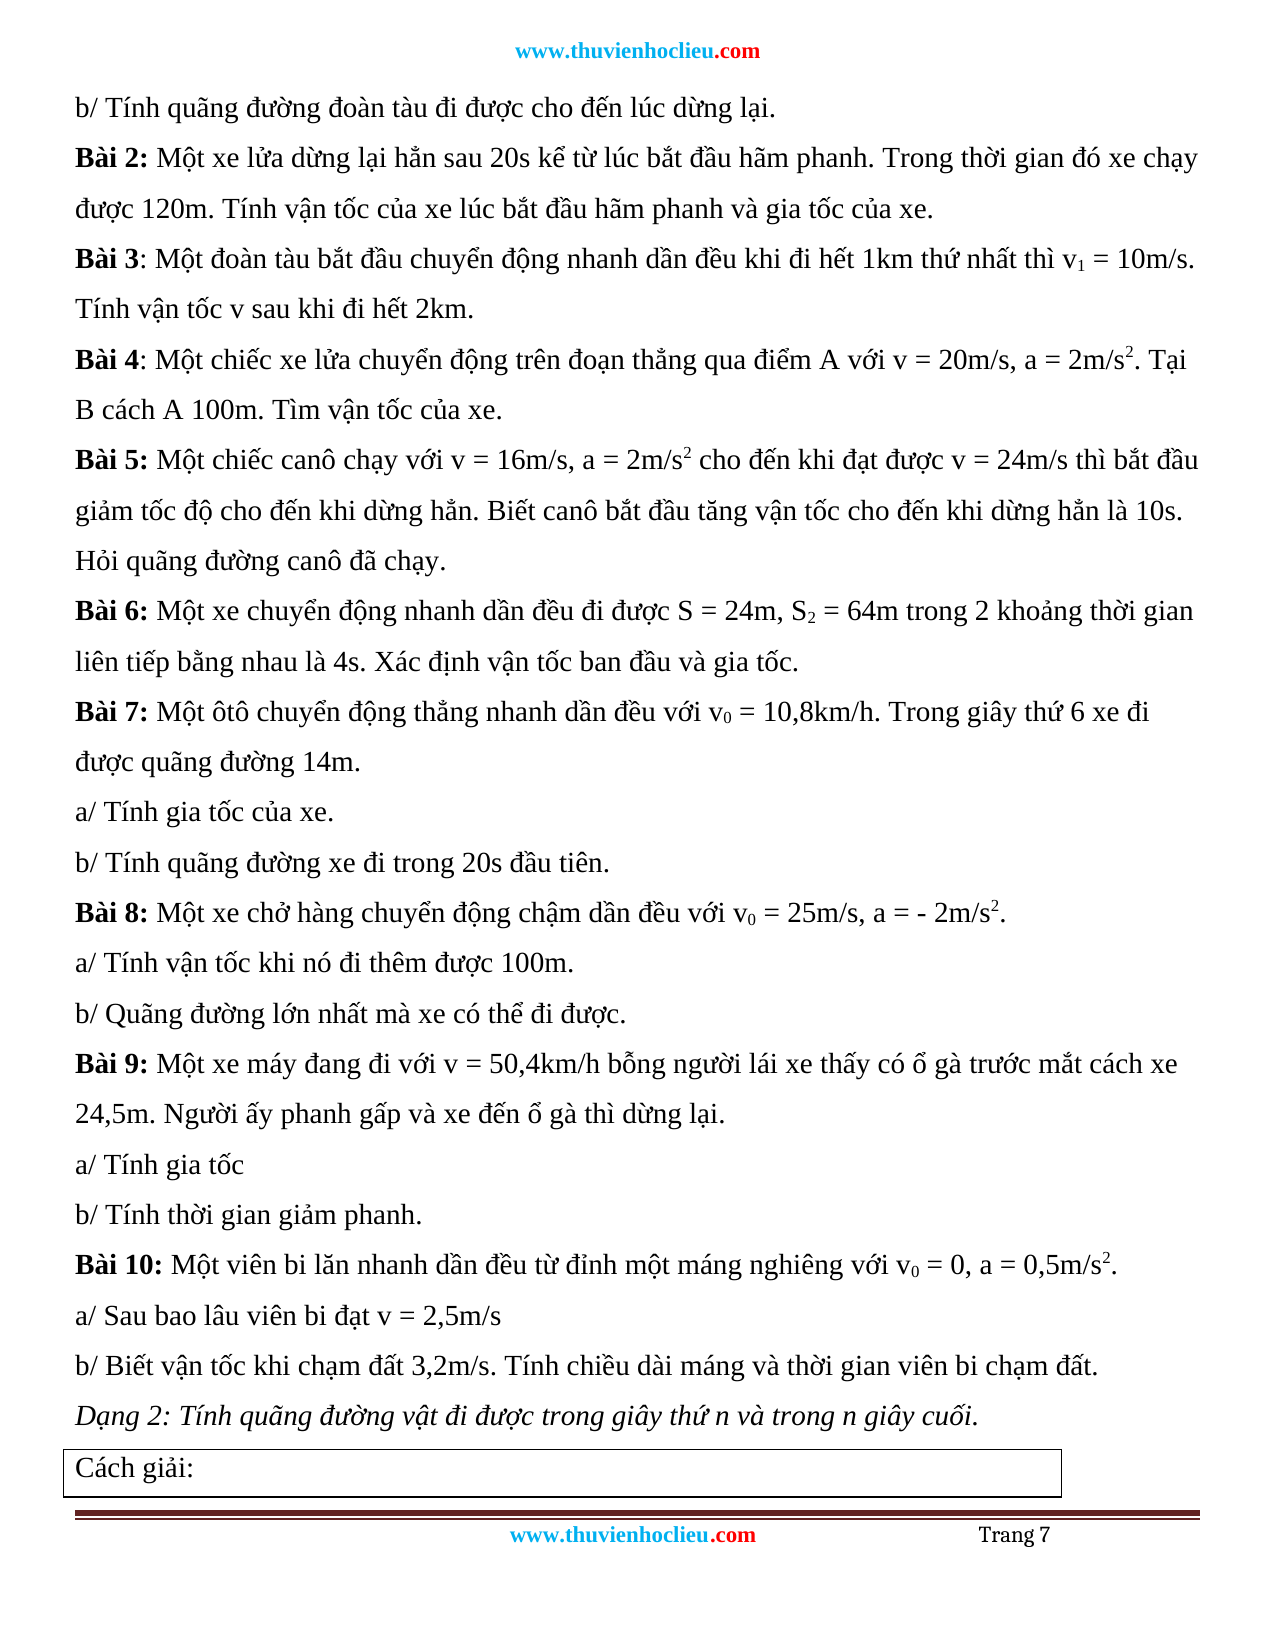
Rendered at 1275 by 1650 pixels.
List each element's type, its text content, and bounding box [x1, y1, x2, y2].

text a/ Sau bao lâu viên bi đạt v = 2,5m/s [75, 1298, 1200, 1331]
text Bài 4: Một chiếc xe lửa chuyển động trên đoạn thẳng qua điểm A với v = 20m/s, a = 2m/s2. Tại B cách A 100m. Tìm vận tốc của xe. [75, 342, 1200, 426]
text a/ Tính gia tốc [75, 1147, 1200, 1180]
text Dạng 2: Tính quãng đường vật đi được trong giây thứ n và trong n giây cuối. [75, 1398, 1200, 1432]
text Bài 5: Một chiếc canô chạy với v = 16m/s, a = 2m/s2 cho đến khi đạt được v = 24m/s thì bắt đầu giảm tốc độ cho đến khi dừng hẳn. Biết canô bắt đầu tăng vận tốc cho đến khi dừng hẳn là 10s. Hỏi quãng đường canô đã chạy. [75, 442, 1200, 577]
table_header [64, 1450, 1061, 1496]
text Bài 10: Một viên bi lăn nhanh dần đều từ đỉnh một máng nghiêng với v0 = 0, a = 0,5m/s2. [75, 1247, 1200, 1281]
text b/ Tính quãng đường xe đi trong 20s đầu tiên. [75, 845, 1200, 878]
text Bài 9: Một xe máy đang đi với v = 50,4km/h bỗng người lái xe thấy có ổ gà trước mắt cách xe 24,5m. Người ấy phanh gấp và xe đến ổ gà thì dừng lại. [75, 1046, 1200, 1130]
text b/ Tính thời gian giảm phanh. [75, 1197, 1200, 1231]
text Bài 3: Một đoàn tàu bắt đầu chuyển động nhanh dần đều khi đi hết 1km thứ nhất thì v1 = 10m/s. Tính vận tốc v sau khi đi hết 2km. [75, 241, 1200, 325]
text Bài 2: Một xe lửa dừng lại hẳn sau 20s kể từ lúc bắt đầu hãm phanh. Trong thời gian đó xe chạy được 120m. Tính vận tốc của xe lúc bắt đầu hãm phanh và gia tốc của xe. [75, 141, 1200, 224]
text a/ Tính vận tốc khi nó đi thêm được 100m. [75, 946, 1200, 979]
text b/ Tính quãng đường đoàn tàu đi được cho đến lúc dừng lại. [75, 90, 1200, 124]
text b/ Biết vận tốc khi chạm đất 3,2m/s. Tính chiều dài máng và thời gian viên bi chạm đất. [75, 1348, 1200, 1382]
text b/ Quãng đường lớn nhất mà xe có thể đi được. [75, 996, 1200, 1029]
text a/ Tính gia tốc của xe. [75, 794, 1200, 828]
text Bài 6: Một xe chuyển động nhanh dần đều đi được S = 24m, S2 = 64m trong 2 khoảng thời gian liên tiếp bằng nhau là 4s. Xác định vận tốc ban đầu và gia tốc. [75, 593, 1200, 677]
text Bài 7: Một ôtô chuyển động thẳng nhanh dần đều với v0 = 10,8km/h. Trong giây thứ 6 xe đi được quãng đường 14m. [75, 694, 1200, 778]
text Bài 8: Một xe chở hàng chuyển động chậm dần đều với v0 = 25m/s, a = - 2m/s2. [75, 895, 1200, 929]
